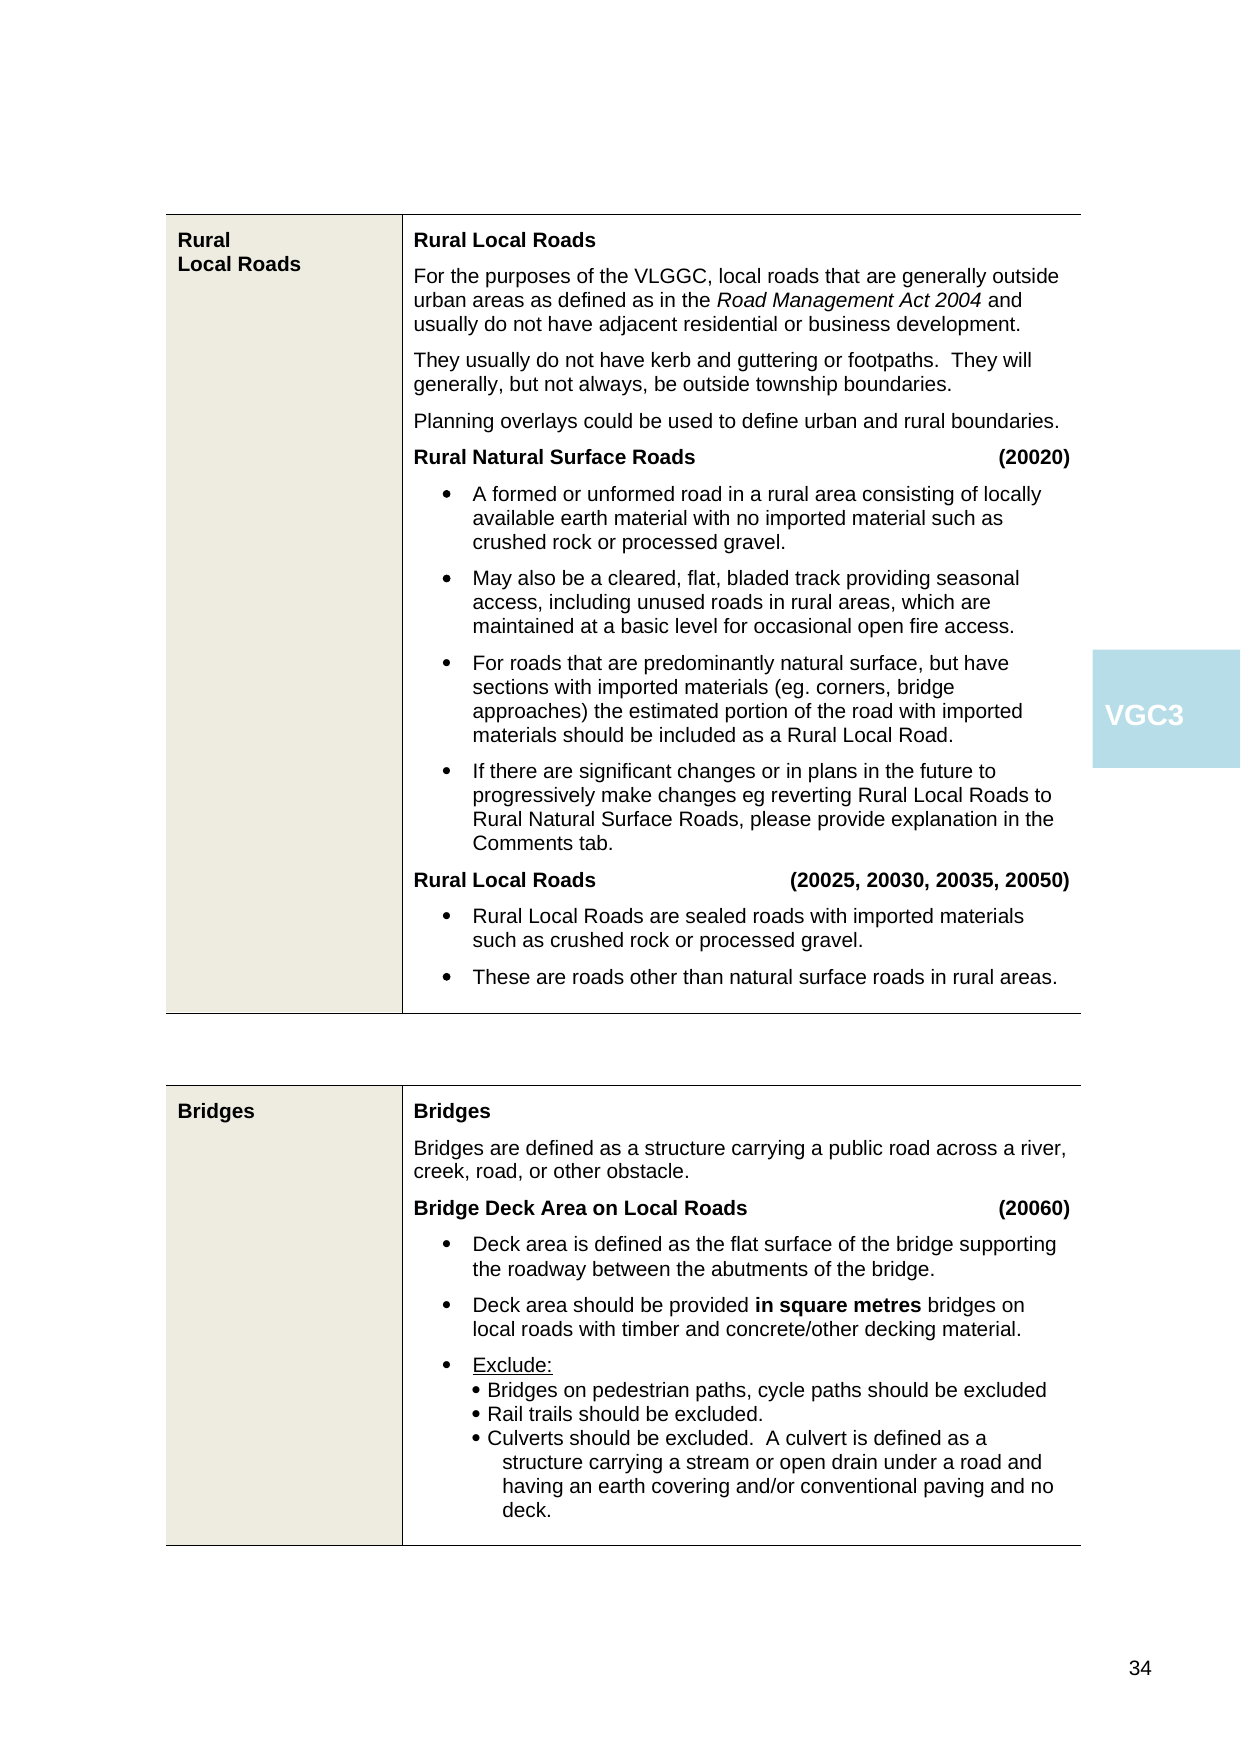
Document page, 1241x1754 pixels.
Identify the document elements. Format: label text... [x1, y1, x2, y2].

table_header Bridges [166, 1086, 402, 1545]
table_header Rural Local Roads For the purposes of the VLGGC, local roads that are generally outside urban areas as defined as in the Road Management Act 2004 and usually do not have adjacent residential or business development. They usually do not have kerb and guttering or footpaths. They will generally, but not always, be outside township boundaries. Planning overlays could be used to define urban and rural boundaries. Rural Natural Surface Roads (20020) A formed or unformed road in a rural area consisting of locally available earth material with no imported material such as crushed rock or processed gravel. May also be a cleared, flat, bladed track providing seasonal access, including unused roads in rural areas, which are maintained at a basic level for occasional open fire access. For roads that are predominantly natural surface, but have sections with imported materials (eg. corners, bridge approaches) the estimated portion of the road with imported materials should be included as a Rural Local Road. If there are significant changes or in plans in the future to progressively make changes eg reverting Rural Local Roads to Rural Natural Surface Roads, please provide explanation in the Comments tab. Rural Local Roads (20025, 20030, 20035, 20050) Rural Local Roads are sealed roads with imported materials such as crushed rock or processed gravel. These are roads other than natural surface roads in rural areas. [403, 215, 1081, 1012]
table_header Bridges Bridges are defined as a structure carrying a public road across a river, creek, road, or other obstacle. Bridge Deck Area on Local Roads (20060) Deck area is defined as the flat surface of the bridge supporting the roadway between the abutments of the bridge. Deck area should be provided in square metres bridges on local roads with timber and concrete/other decking material. Exclude: Bridges on pedestrian paths, cycle paths should be excluded Rail trails should be excluded. Culverts should be excluded. A culvert is defined as a structure carrying a stream or open drain under a road and having an earth covering and/or conventional paving and no deck. [403, 1086, 1081, 1545]
table_header Rural Local Roads [166, 215, 402, 1012]
